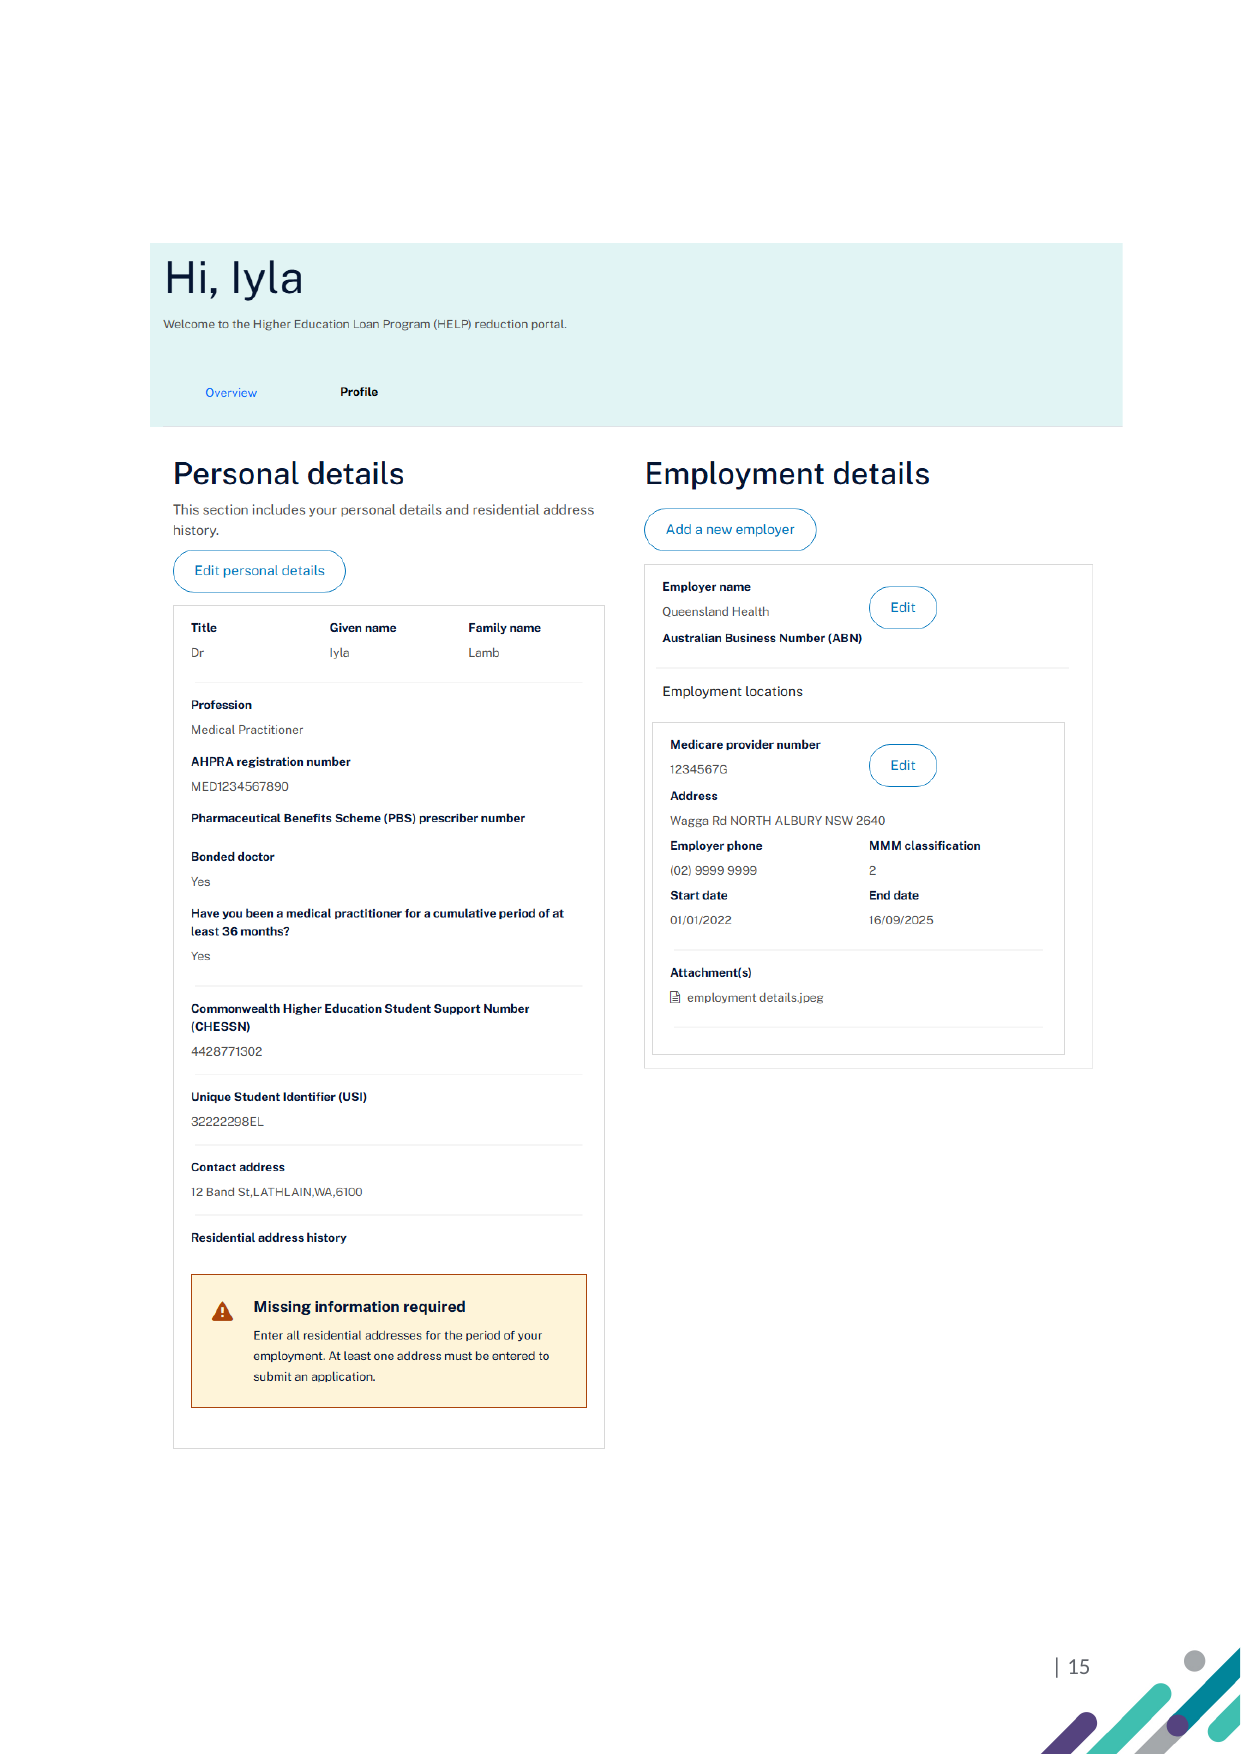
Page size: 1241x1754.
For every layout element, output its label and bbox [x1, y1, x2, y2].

picture [150, 243, 1123, 1478]
picture [1040, 1647, 1241, 1754]
